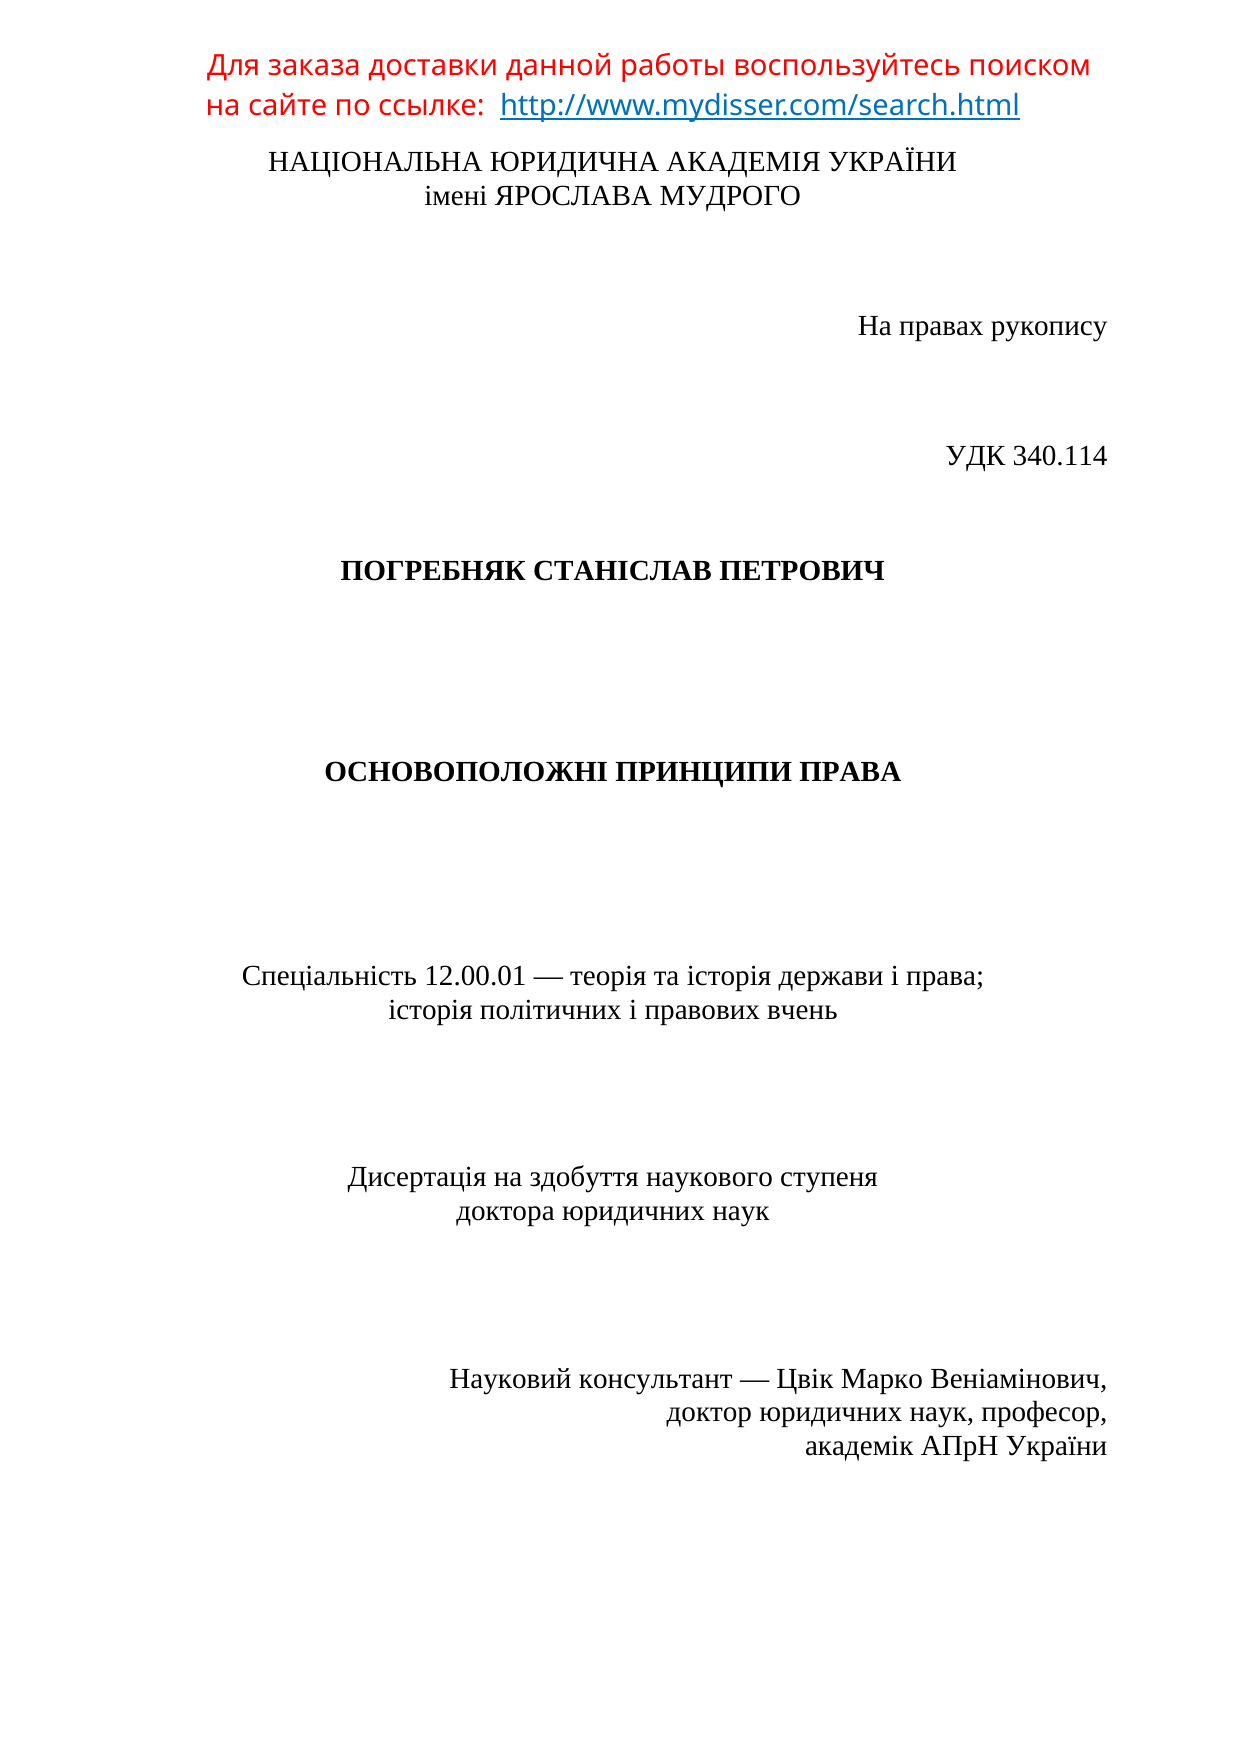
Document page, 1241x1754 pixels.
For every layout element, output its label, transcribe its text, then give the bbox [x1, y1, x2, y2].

text Спеціальність 12.00.01 — теорія та історія держави і права; [118, 958, 1107, 992]
text Дисертація на здобуття наукового ступеня [118, 1159, 1107, 1193]
text історія політичних і правових вчень [118, 992, 1107, 1025]
text Науковий консультант — Цвік Марко Веніамінович, [118, 1361, 1107, 1394]
list Погребняк Станіслав петрович [118, 553, 1107, 586]
text ОСНОВОПОЛОЖНІ ПРИНЦИПИ ПРАВА [118, 754, 1107, 788]
text УДК 340.114 [118, 438, 1107, 471]
text доктор юридичних наук, професор, [118, 1394, 1107, 1428]
text імені ЯРОСЛАВА МУДРОГО [118, 178, 1107, 212]
text доктора юридичних наук [118, 1193, 1107, 1227]
text академік АПрН України [118, 1428, 1107, 1461]
text НАЦІОНАЛЬНА ЮРИДИЧНА АКАДЕМІЯ УКРАЇНИ [118, 144, 1107, 178]
text На правах рукопису [118, 308, 1107, 341]
